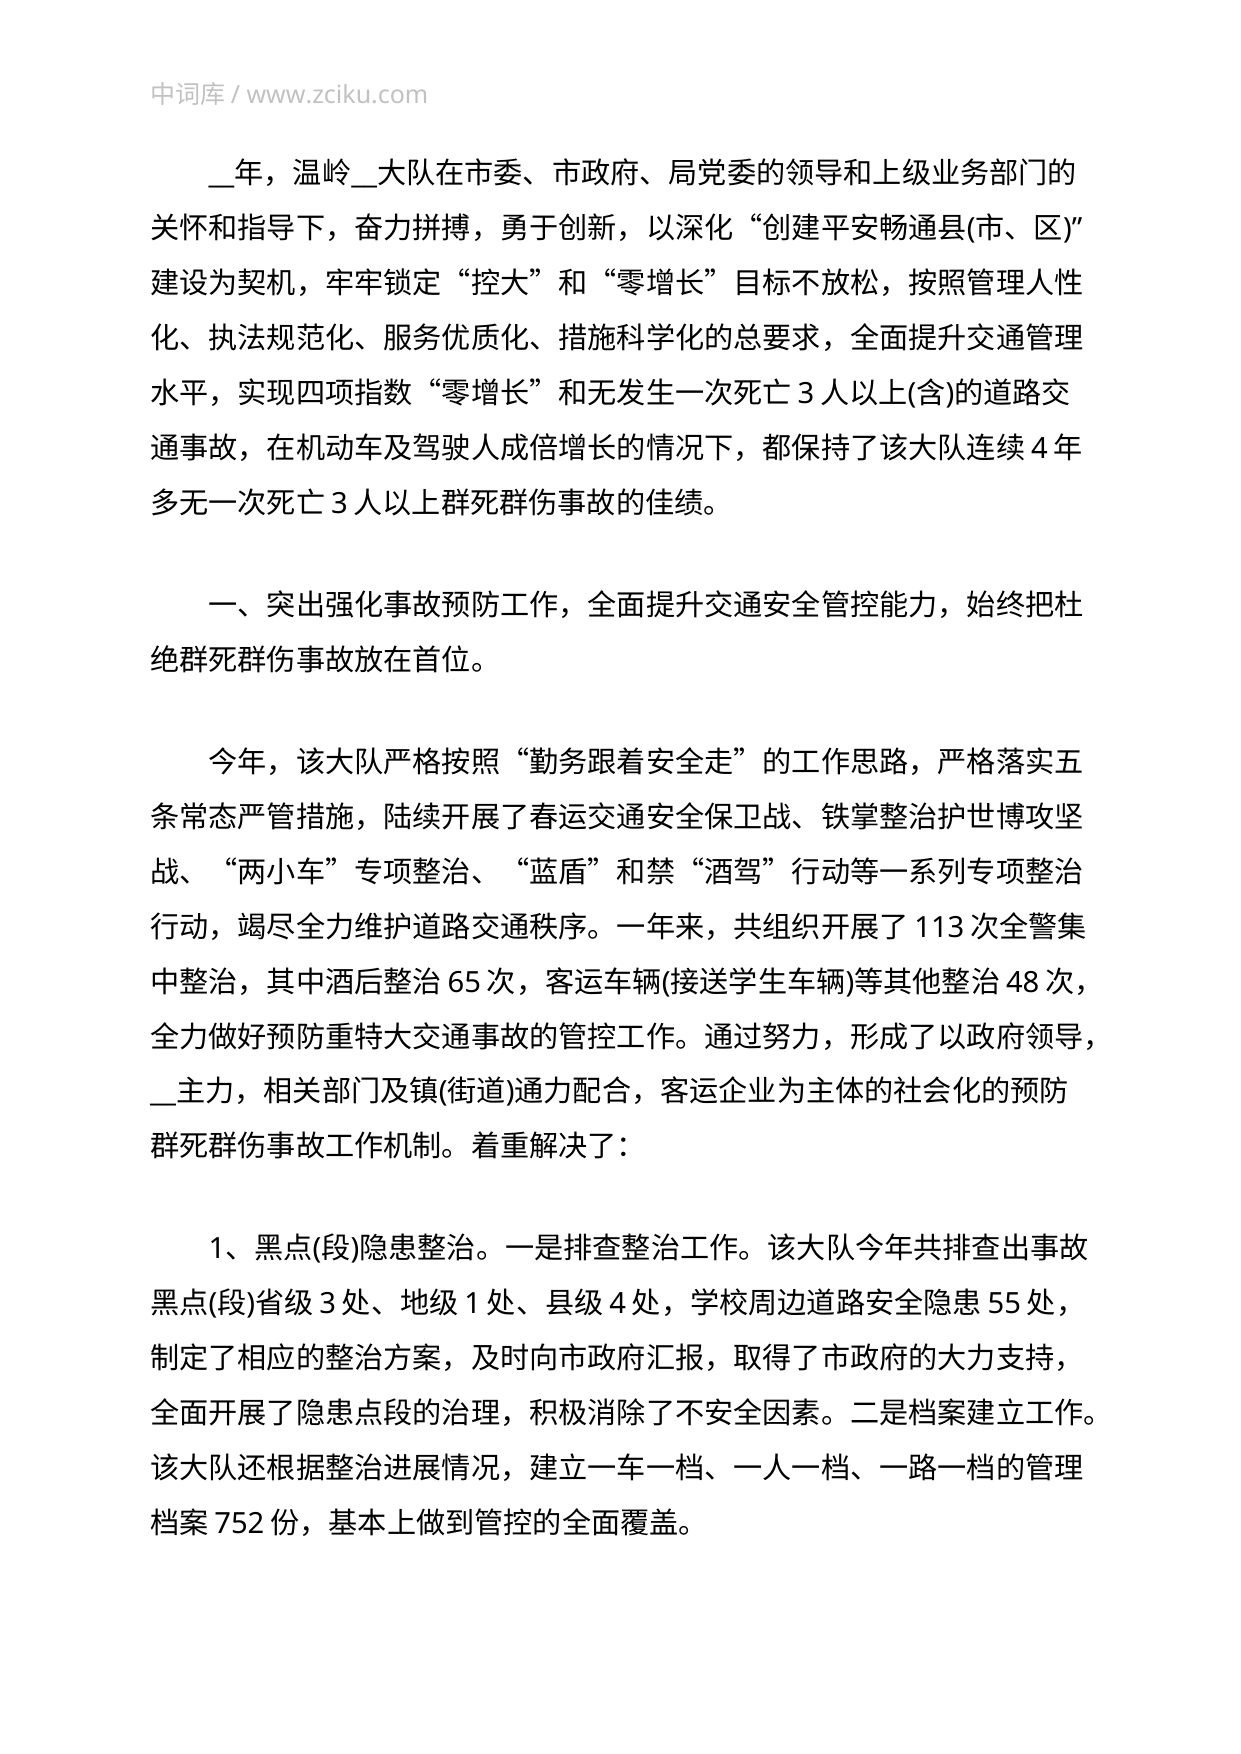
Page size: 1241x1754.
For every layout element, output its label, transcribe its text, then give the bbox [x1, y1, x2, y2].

text __年，温岭__大队在市委、市政府、局党委的领导和上级业务部门的关怀和指导下，奋力拼搏，勇于创新，以深化“创建平安畅通县(市、区)”建设为契机，牢牢锁定“控大”和“零增长”目标不放松，按照管理人性化、执法规范化、服务优质化、措施科学化的总要求，全面提升交通管理水平，实现四项指数“零增长”和无发生一次死亡3人以上(含)的道路交通事故，在机动车及驾驶人成倍增长的情况下，都保持了该大队连续4年多无一次死亡3人以上群死群伤事故的佳绩。 [150, 150, 1090, 522]
text 一、突出强化事故预防工作，全面提升交通安全管控能力，始终把杜绝群死群伤事故放在首位。 [150, 582, 1090, 679]
text 1、黑点(段)隐患整治。一是排查整治工作。该大队今年共排查出事故黑点(段)省级3处、地级1处、县级4处，学校周边道路安全隐患55处，制定了相应的整治方案，及时向市政府汇报，取得了市政府的大力支持，全面开展了隐患点段的治理，积极消除了不安全因素。二是档案建立工作。该大队还根据整治进展情况，建立一车一档、一人一档、一路一档的管理档案752份，基本上做到管控的全面覆盖。 [150, 1225, 1090, 1542]
text 今年，该大队严格按照“勤务跟着安全走”的工作思路，严格落实五条常态严管措施，陆续开展了春运交通安全保卫战、铁掌整治护世博攻坚战、“两小车”专项整治、“蓝盾”和禁“酒驾”行动等一系列专项整治行动，竭尽全力维护道路交通秩序。一年来，共组织开展了113次全警集中整治，其中酒后整治65次，客运车辆(接送学生车辆)等其他整治48次，全力做好预防重特大交通事故的管控工作。通过努力，形成了以政府领导，__主力，相关部门及镇(街道)通力配合，客运企业为主体的社会化的预防群死群伤事故工作机制。着重解决了： [150, 738, 1090, 1165]
